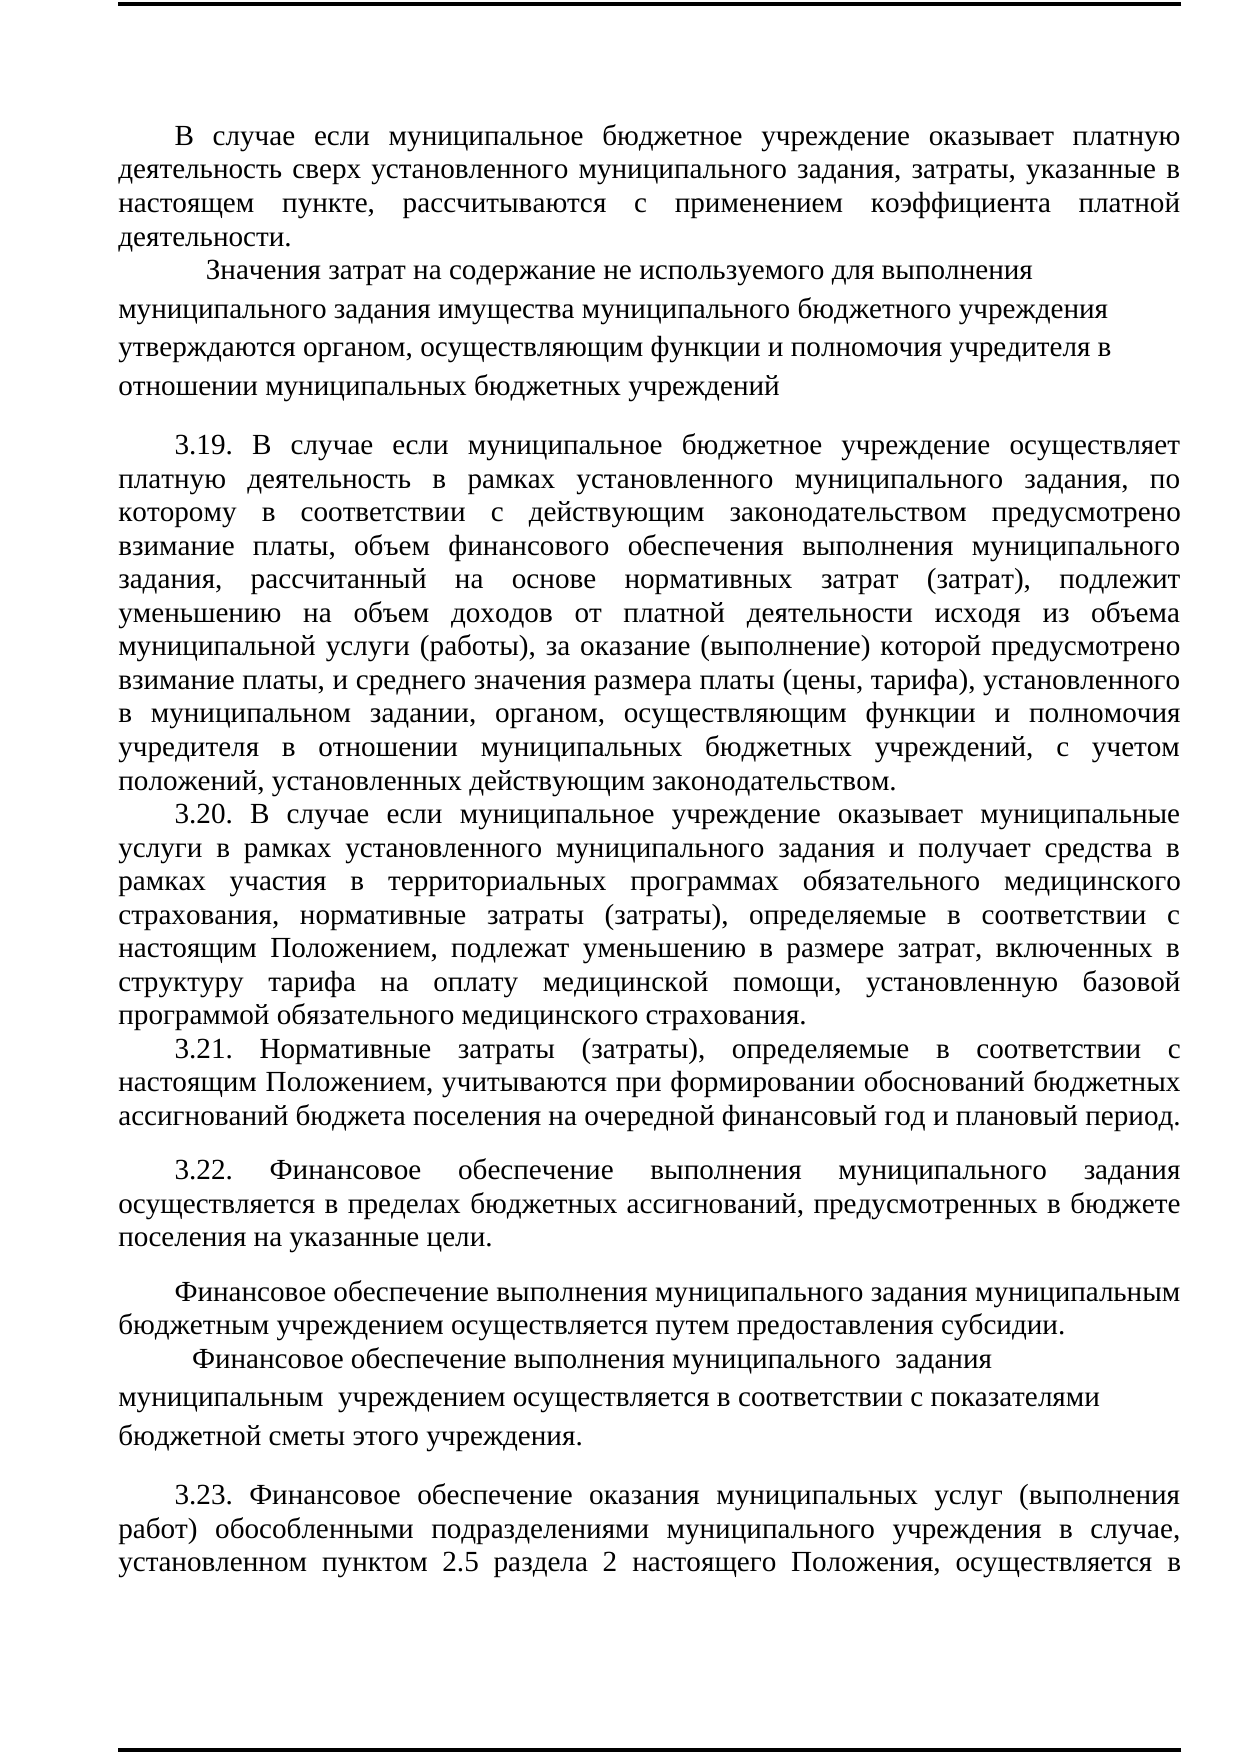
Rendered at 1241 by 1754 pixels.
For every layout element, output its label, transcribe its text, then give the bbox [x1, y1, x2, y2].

text Финансовое обеспечение выполнения муниципального задания муниципальным бюджетным учреждением осуществляется путем предоставления субсидии. [118, 1274, 1181, 1341]
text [118, 1477, 1181, 1578]
text 3.19. В случае если муниципальное бюджетное учреждение осуществляет платную деятельность в рамках установленного муниципального задания, по которому в соответствии с действующим законодательством предусмотрено взимание платы, объем финансового обеспечения выполнения муниципального задания, рассчитанный на основе нормативных затрат (затрат), подлежит уменьшению на объем доходов от платной деятельности исходя из объема муниципальной услуги (работы), за оказание (выполнение) которой предусмотрено взимание платы, и среднего значения размера платы (цены, тарифа), установленного в муниципальном задании, органом, осуществляющим функции и полномочия учредителя в отношении муниципальных бюджетных учреждений, с учетом положений, установленных действующим законодательством. [118, 427, 1181, 796]
text 3.21. Нормативные затраты (затраты), определяемые в соответствии с настоящим Положением, учитываются при формировании обоснований бюджетных ассигнований бюджета поселения на очередной финансовый год и плановый период. [118, 1031, 1181, 1132]
text 3.20. В случае если муниципальное учреждение оказывает муниципальные услуги в рамках установленного муниципального задания и получает средства в рамках участия в территориальных программах обязательного медицинского страхования, нормативные затраты (затраты), определяемые в соответствии с настоящим Положением, подлежат уменьшению в размере затрат, включенных в структуру тарифа на оплату медицинской помощи, установленную базовой программой обязательного медицинского страхования. [118, 796, 1181, 1031]
text В случае если муниципальное бюджетное учреждение оказывает платную деятельность сверх установленного муниципального задания, затраты, указанные в настоящем пункте, рассчитываются с применением коэффициента платной деятельности. [118, 118, 1181, 252]
text 3.22. Финансовое обеспечение выполнения муниципального задания осуществляется в пределах бюджетных ассигнований, предусмотренных в бюджете поселения на указанные цели. [118, 1152, 1181, 1253]
text Значения затрат на содержание не используемого для выполнения муниципального задания имущества муниципального бюджетного учреждения утверждаются органом, осуществляющим функции и полномочия учредителя в отношении муниципальных бюджетных учреждений [118, 252, 1181, 401]
text Финансовое обеспечение выполнения муниципального задания муниципальным учреждением осуществляется в соответствии с показателями бюджетной сметы этого учреждения. [118, 1341, 1181, 1452]
